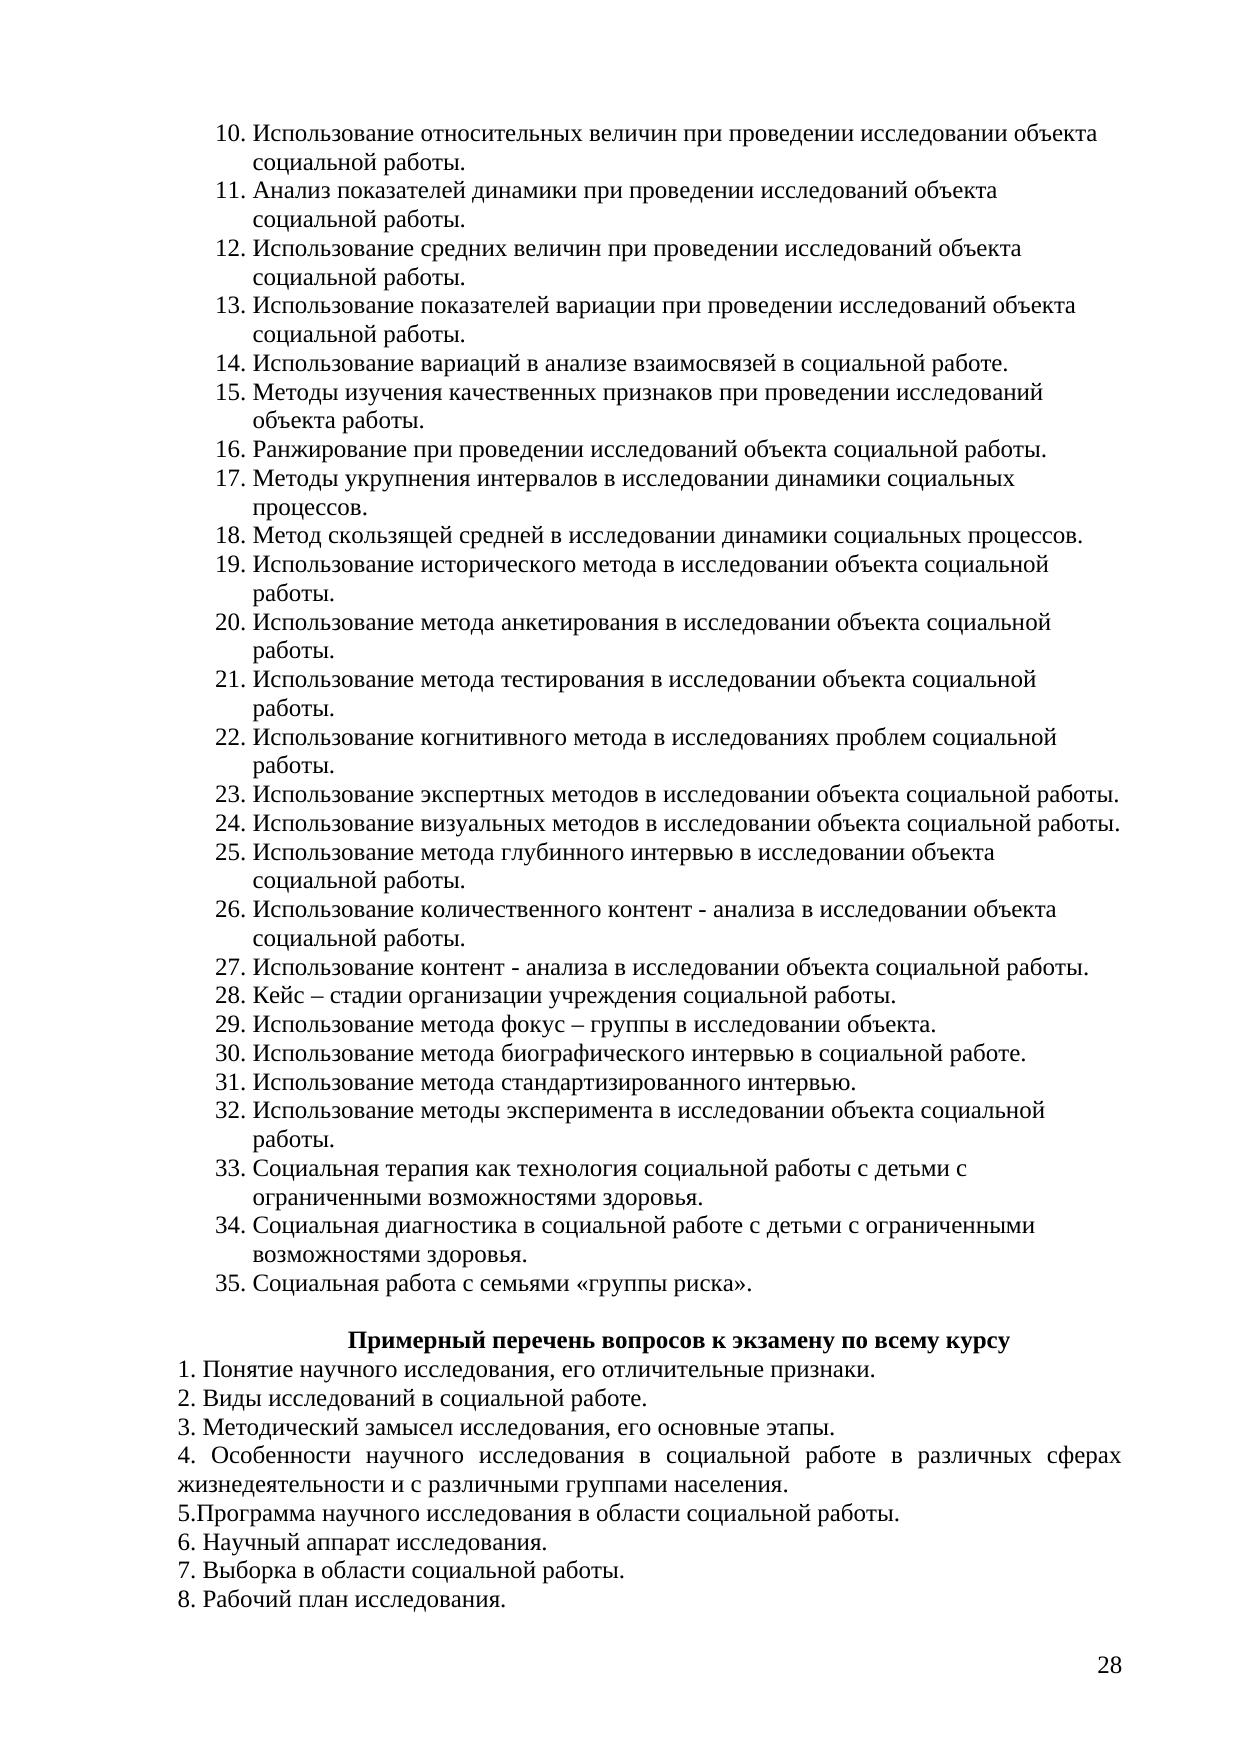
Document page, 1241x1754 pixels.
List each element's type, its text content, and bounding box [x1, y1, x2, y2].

list Использование относительных величин при проведении исследовании объекта социальной работы. [215, 118, 1122, 176]
list Использование когнитивного метода в исследованиях проблем социальной работы. [215, 722, 1122, 779]
text 2. Виды исследований в социальной работе. [177, 1383, 1122, 1412]
list Социальная работа с семьями «группы риска». [215, 1268, 1122, 1297]
text 6. Научный аппарат исследования. [177, 1527, 1122, 1556]
list Метод скользящей средней в исследовании динамики социальных процессов. [215, 521, 1122, 549]
text Примерный перечень вопросов к экзамену по всему курсу [177, 1326, 1122, 1354]
text 8. Рабочий план исследования. [177, 1584, 1122, 1613]
list Использование метода тестирования в исследовании объекта социальной работы. [215, 664, 1122, 722]
list Использование визуальных методов в исследовании объекта социальной работы. [215, 808, 1122, 837]
list Использование показателей вариации при проведении исследований объекта социальной работы. [215, 291, 1122, 348]
list Использование методы эксперимента в исследовании объекта социальной работы. [215, 1096, 1122, 1153]
list Методы укрупнения интервалов в исследовании динамики социальных процессов. [215, 463, 1122, 521]
list Использование метода глубинного интервью в исследовании объекта социальной работы. [215, 837, 1122, 894]
list Использование метода фокус – группы в исследовании объекта. [215, 1009, 1122, 1038]
list Использование контент - анализа в исследовании объекта социальной работы. [215, 952, 1122, 981]
list Социальная терапия как технология социальной работы с детьми с ограниченными возможностями здоровья. [215, 1153, 1122, 1211]
list Социальная диагностика в социальной работе с детьми с ограниченными возможностями здоровья. [215, 1211, 1122, 1268]
list Использование средних величин при проведении исследований объекта социальной работы. [215, 233, 1122, 291]
list Использование метода стандартизированного интервью. [215, 1067, 1122, 1096]
list Использование вариаций в анализе взаимосвязей в социальной работе. [215, 348, 1122, 377]
text 7. Выборка в области социальной работы. [177, 1556, 1122, 1584]
list Использование количественного контент - анализа в исследовании объекта социальной работы. [215, 894, 1122, 952]
list Анализ показателей динамики при проведении исследований объекта социальной работы. [215, 176, 1122, 233]
list Использование метода анкетирования в исследовании объекта социальной работы. [215, 607, 1122, 664]
list Использование экспертных методов в исследовании объекта социальной работы. [215, 779, 1122, 808]
text 1. Понятие научного исследования, его отличительные признаки. [177, 1354, 1122, 1383]
list Методы изучения качественных признаков при проведении исследований объекта работы. [215, 377, 1122, 434]
list Использование метода биографического интервью в социальной работе. [215, 1038, 1122, 1067]
text 3. Методический замысел исследования, его основные этапы. [177, 1412, 1122, 1441]
list Кейс – стадии организации учреждения социальной работы. [215, 981, 1122, 1009]
text 5.Программа научного исследования в области социальной работы. [177, 1498, 1122, 1527]
list Ранжирование при проведении исследований объекта социальной работы. [215, 434, 1122, 463]
text 4. Особенности научного исследования в социальной работе в различных сферах жизнедеятельности и с различными группами населения. [177, 1441, 1122, 1498]
list Использование исторического метода в исследовании объекта социальной работы. [215, 549, 1122, 607]
